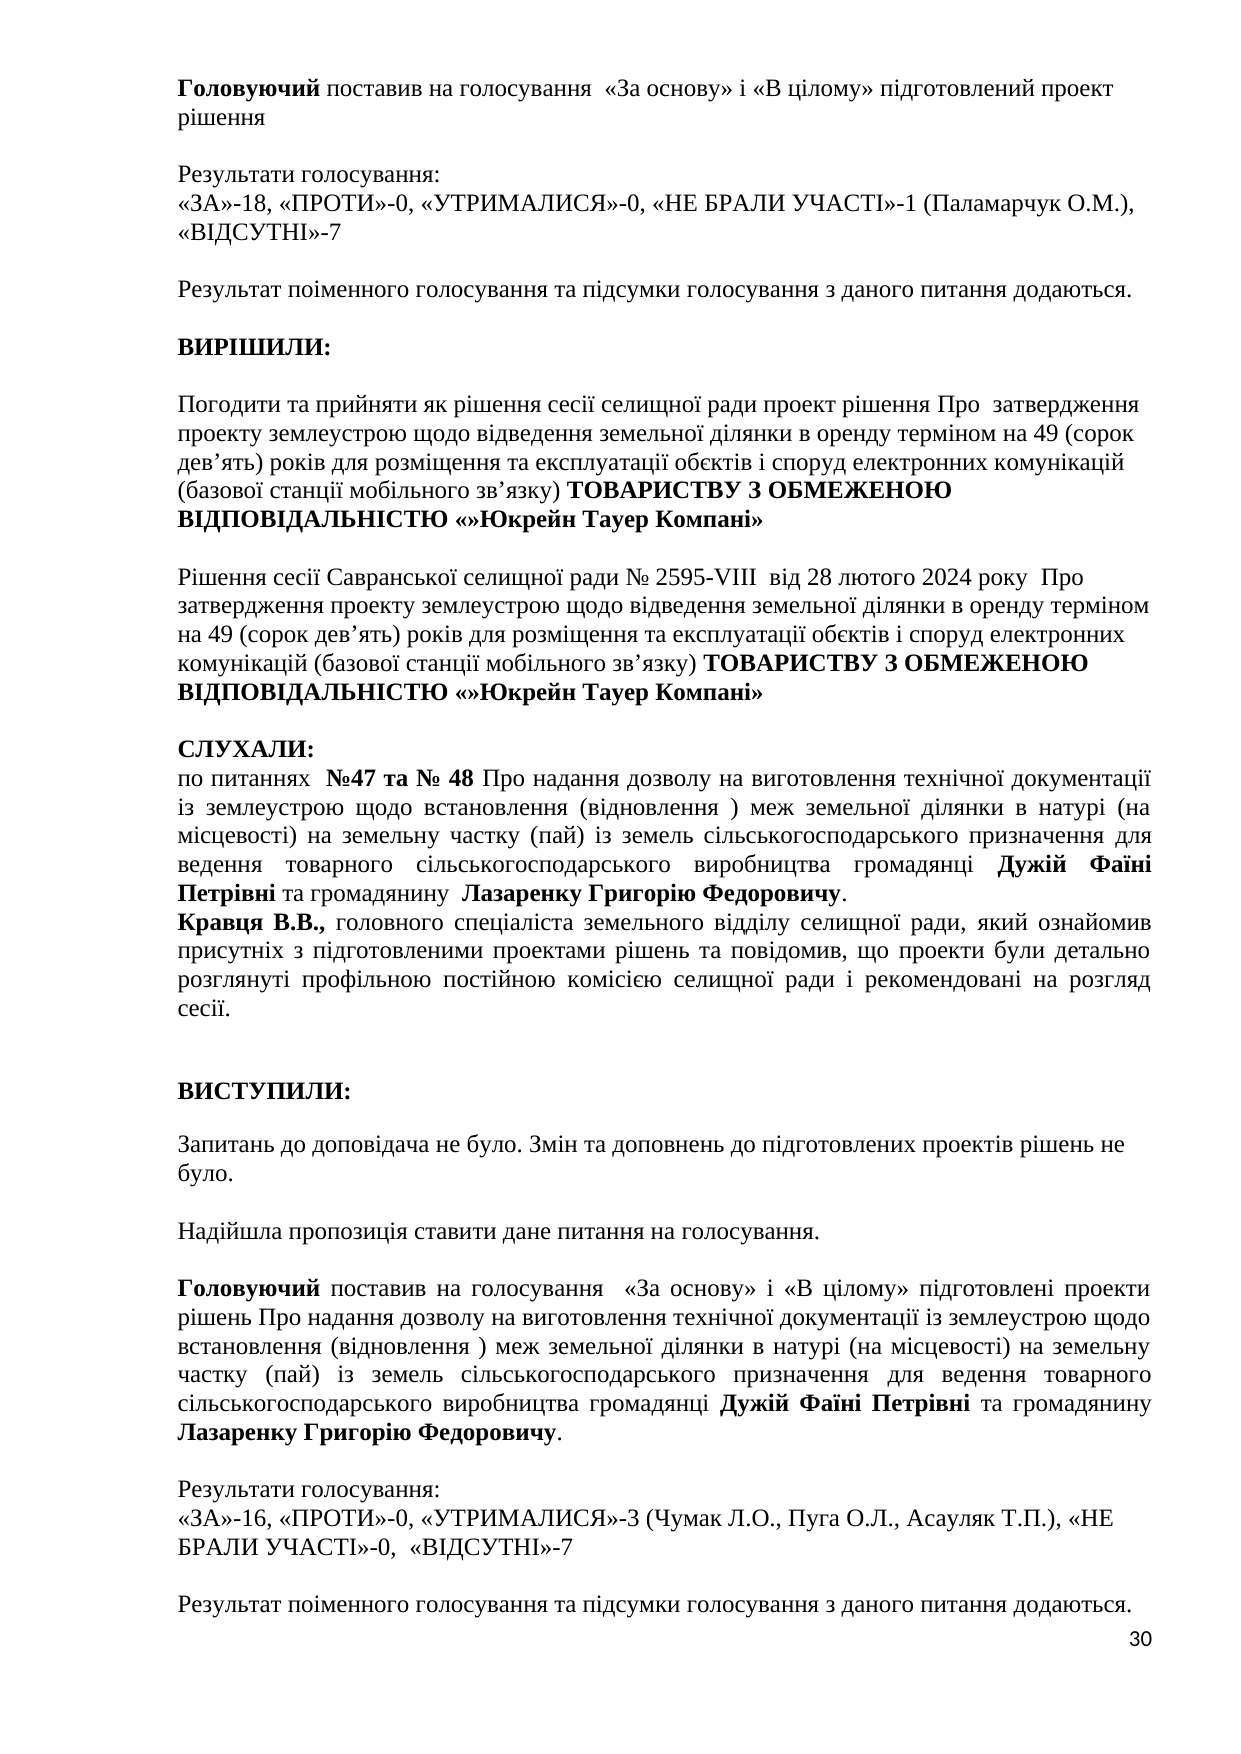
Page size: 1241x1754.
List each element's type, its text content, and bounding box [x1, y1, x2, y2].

text Результат поіменного голосування та підсумки голосування з даного питання додаються. [177, 1589, 1152, 1618]
text ВИРІШИЛИ: [177, 332, 1152, 361]
text Погодити та прийняти як рішення сесії селищної ради проект рішення Про затвердження проекту землеустрою щодо відведення земельної ділянки в оренду терміном на 49 (сорок дев’ять) років для розміщення та експлуатації обєктів і споруд електронних комунікацій (базової станції мобільного зв’язку) ТОВАРИСТВУ З ОБМЕЖЕНОЮ ВІДПОВІДАЛЬНІСТЮ «»Юкрейн Тауер Компані» [177, 389, 1152, 533]
text Головуючий поставив на голосування «За основу» і «В цілому» підготовлений проект рішення [177, 73, 1152, 131]
text Головуючий поставив на голосування «За основу» і «В цілому» підготовлені проекти рішень Про надання дозволу на виготовлення технічної документації із землеустрою щодо встановлення (відновлення ) меж земельної ділянки в натурі (на місцевості) на земельну частку (пай) із земель сільськогосподарського призначення для ведення товарного сільськогосподарського виробництва громадянці Дужій Фаїні Петрівні та громадянину Лазаренку Григорію Федоровичу. [177, 1273, 1152, 1446]
text Результати голосування: [177, 1474, 1152, 1503]
text СЛУХАЛИ: [177, 734, 1152, 763]
text Кравця В.В., головного спеціаліста земельного відділу селищної ради, який ознайомив присутніх з підготовленими проектами рішень та повідомив, що проекти були детально розглянуті профільною постійною комісією селищної ради і рекомендовані на розгляд сесії. [177, 907, 1152, 1022]
text по питаннях №47 та № 48 Про надання дозволу на виготовлення технічної документації із землеустрою щодо встановлення (відновлення ) меж земельної ділянки в натурі (на місцевості) на земельну частку (пай) із земель сільськогосподарського призначення для ведення товарного сільськогосподарського виробництва громадянці Дужій Фаїні Петрівні та громадянину Лазаренку Григорію Федоровичу. [177, 763, 1152, 907]
text Результат поіменного голосування та підсумки голосування з даного питання додаються. [177, 274, 1152, 303]
text Рішення сесії Савранської селищної ради № 2595-VIII від 28 лютого 2024 року Про затвердження проекту землеустрою щодо відведення земельної ділянки в оренду терміном на 49 (сорок дев’ять) років для розміщення та експлуатації обєктів і споруд електронних комунікацій (базової станції мобільного зв’язку) ТОВАРИСТВУ З ОБМЕЖЕНОЮ ВІДПОВІДАЛЬНІСТЮ «»Юкрейн Тауер Компані» [177, 562, 1152, 706]
text «ЗА»-16, «ПРОТИ»-0, «УТРИМАЛИСЯ»-3 (Чумак Л.О., Пуга О.Л., Асауляк Т.П.), «НЕ БРАЛИ УЧАСТІ»-0, «ВІДСУТНІ»-7 [177, 1503, 1152, 1561]
text Результати голосування: [177, 159, 1152, 188]
text Запитань до доповідача не було. Змін та доповнень до підготовлених проектів рішень не було. [177, 1129, 1152, 1187]
text «ЗА»-18, «ПРОТИ»-0, «УТРИМАЛИСЯ»-0, «НЕ БРАЛИ УЧАСТІ»-1 (Паламарчук О.М.), «ВІДСУТНІ»-7 [177, 188, 1152, 246]
text Надійшла пропозиція ставити дане питання на голосування. [177, 1216, 1152, 1244]
text ВИСТУПИЛИ: [177, 1076, 1152, 1104]
